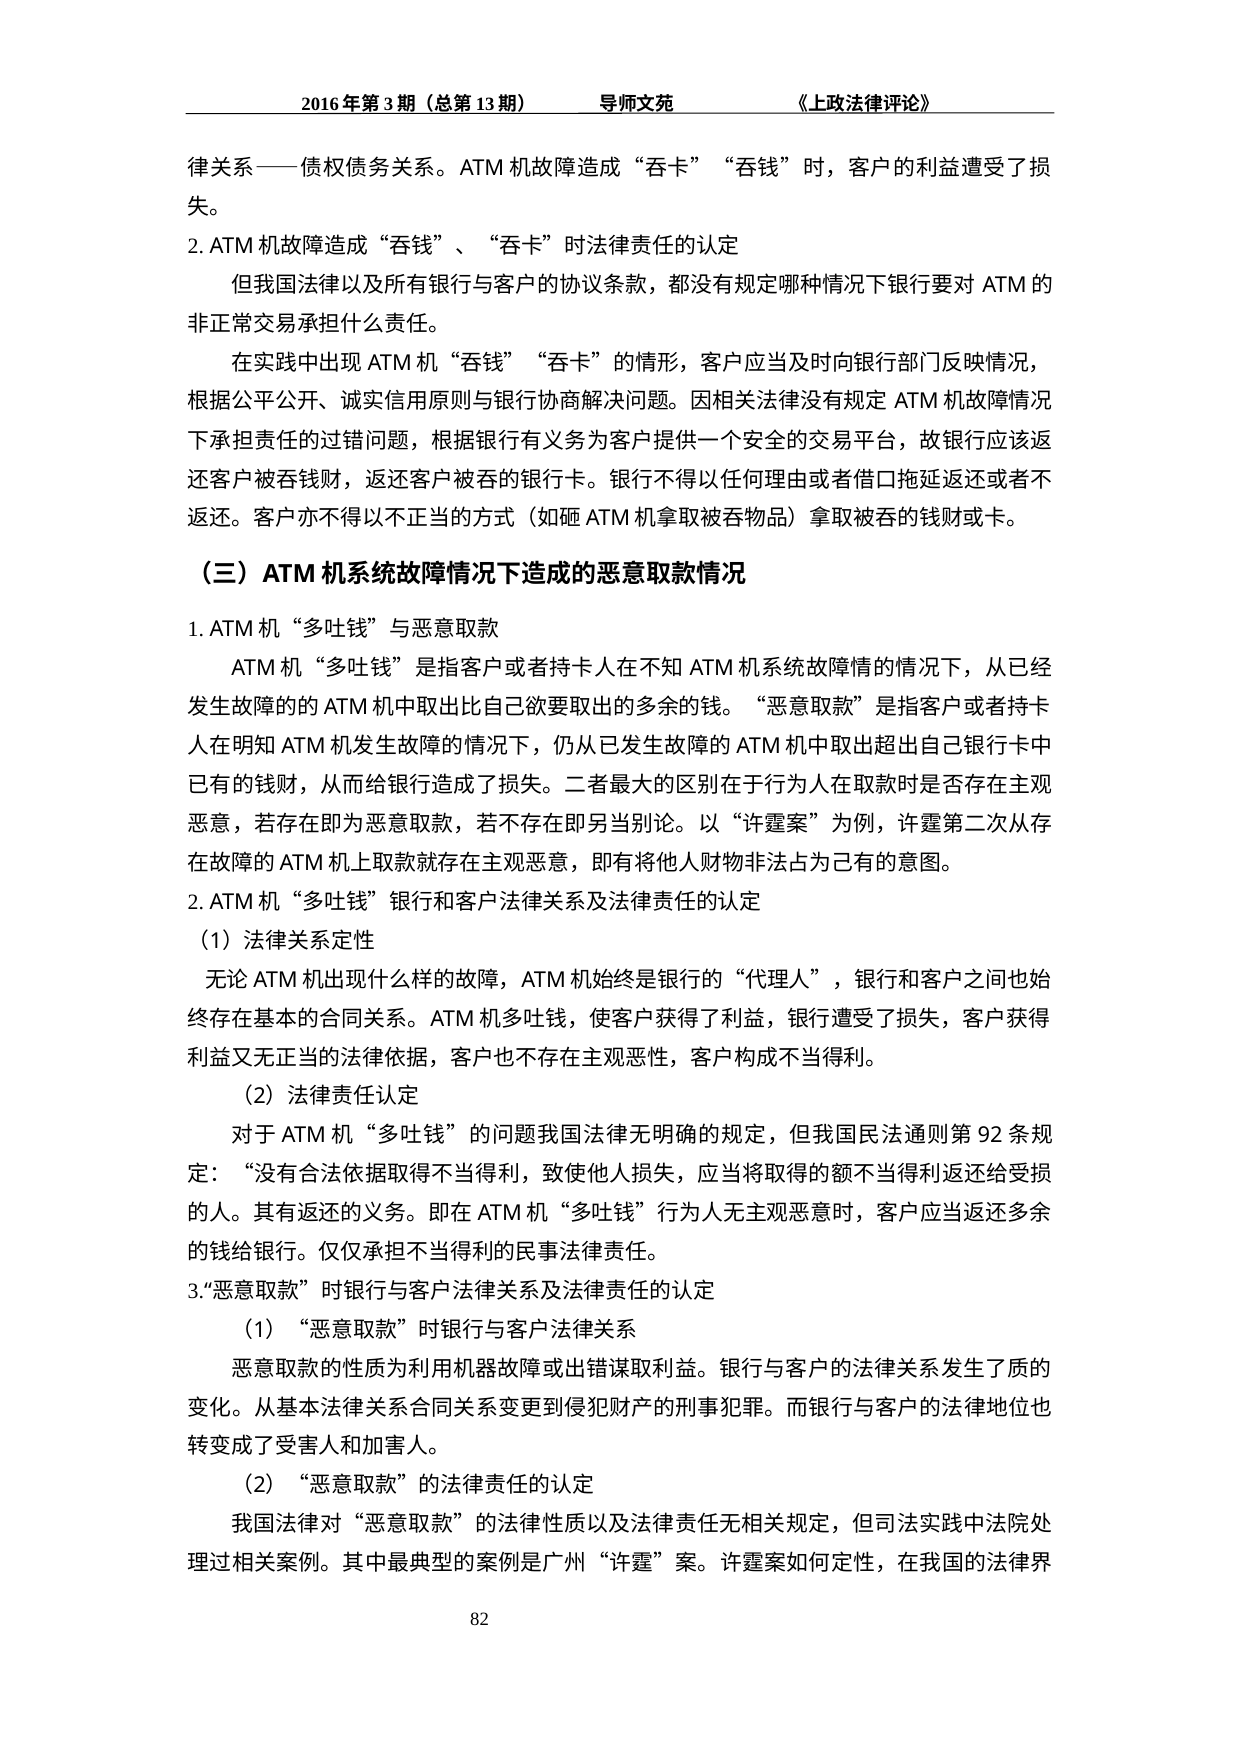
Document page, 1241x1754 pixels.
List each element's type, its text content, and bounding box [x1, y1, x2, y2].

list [187, 150, 1053, 221]
list 在实践中出现ATM机“吞钱”“吞卡”的情形，客户应当及时向银行部门反映情况，根据公平公开、诚实信用原则与银行协商解决问题。因相关法律没有规定ATM机故障情况下承担责任的过错问题，根据银行有义务为客户提供一个安全的交易平台，故银行应该返还客户被吞钱财，返还客户被吞的银行卡。银行不得以任何理由或者借口拖延返还或者不返还。客户亦不得以不正当的方式（如砸ATM机拿取被吞物品）拿取被吞的钱财或卡。 [187, 344, 1053, 533]
list 但我国法律以及所有银行与客户的协议条款，都没有规定哪种情况下银行要对ATM的非正常交易承担什么责任。 [187, 267, 1053, 338]
text 2. ATM机“多吐钱”银行和客户法律关系及法律责任的认定 [187, 884, 1053, 916]
list 无论ATM机出现什么样的故障，ATM机始终是银行的“代理人”，银行和客户之间也始终存在基本的合同关系。ATM机多吐钱，使客户获得了利益，银行遭受了损失，客户获得利益又无正当的法律依据，客户也不存在主观恶性，客户构成不当得利。 [187, 961, 1053, 1072]
list （1）法律关系定性 [187, 922, 1053, 955]
list ATM机“多吐钱”是指客户或者持卡人在不知ATM机系统故障情的情况下，从已经发生故障的的ATM机中取出比自己欲要取出的多余的钱。“恶意取款”是指客户或者持卡人在明知ATM机发生故障的情况下，仍从已发生故障的ATM机中取出超出自己银行卡中已有的钱财，从而给银行造成了损失。二者最大的区别在于行为人在取款时是否存在主观恶意，若存在即为恶意取款，若不存在即另当别论。以“许霆案”为例，许霆第二次从存在故障的ATM机上取款就存在主观恶意，即有将他人财物非法占为己有的意图。 [187, 650, 1053, 877]
list 恶意取款的性质为利用机器故障或出错谋取利益。银行与客户的法律关系发生了质的变化。从基本法律关系合同关系变更到侵犯财产的刑事犯罪。而银行与客户的法律地位也转变成了受害人和加害人。 [187, 1350, 1053, 1461]
text 2. ATM机故障造成“吞钱”、“吞卡”时法律责任的认定 [187, 228, 1053, 260]
text 3.“恶意取款”时银行与客户法律关系及法律责任的认定 [187, 1272, 1053, 1305]
list （1）“恶意取款”时银行与客户法律关系 [187, 1311, 1053, 1344]
list （三）ATM机系统故障情况下造成的恶意取款情况 [187, 539, 1053, 604]
list （2）法律责任认定 [187, 1078, 1053, 1111]
text 1. ATM机“多吐钱”与恶意取款 [187, 611, 1053, 644]
list （2）“恶意取款”的法律责任的认定 [187, 1467, 1053, 1499]
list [187, 1506, 1053, 1577]
list 对于ATM机“多吐钱”的问题我国法律无明确的规定，但我国民法通则第92条规定：“没有合法依据取得不当得利，致使他人损失，应当将取得的额不当得利返还给受损的人。其有返还的义务。即在ATM机“多吐钱”行为人无主观恶意时，客户应当返还多余的钱给银行。仅仅承担不当得利的民事法律责任。 [187, 1117, 1053, 1266]
